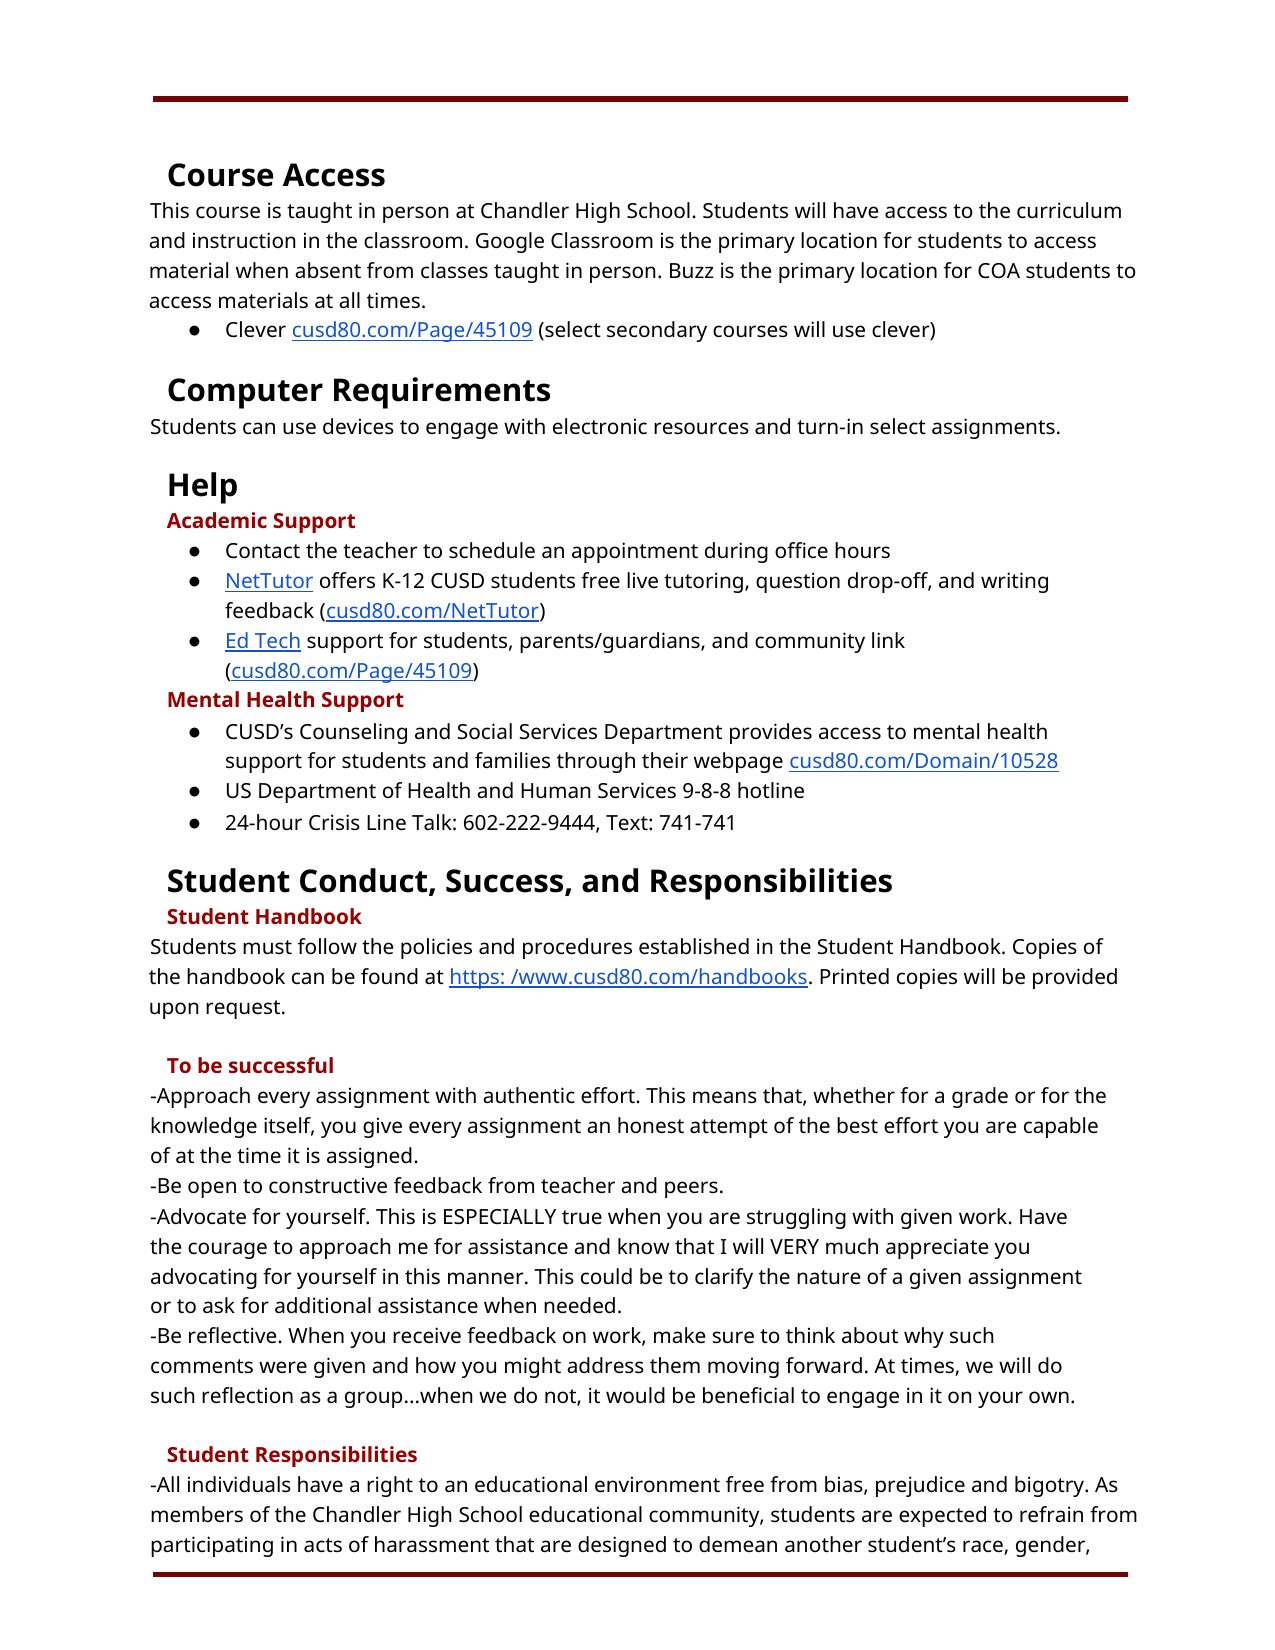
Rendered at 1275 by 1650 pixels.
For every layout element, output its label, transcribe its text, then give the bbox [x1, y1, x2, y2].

subtitle Computer Requirements [150, 368, 1139, 411]
list US Department of Health and Human Services 9-8-8 hotline [187, 776, 1139, 805]
list CUSD’s Counseling and Social Services Department provides access to mental health support for students and families through their webpage cusd80.com/Domain/10528 [187, 717, 1091, 775]
list Contact the teacher to schedule an appointment during oﬃce hours [187, 536, 1139, 565]
subtitle Mental Health Support [150, 686, 1139, 714]
subtitle To be successful [150, 1052, 1139, 1080]
subtitle Academic Support [150, 507, 1139, 535]
text This course is taught in person at Chandler High School. Students will have access to the curriculum and instruction in the classroom. Google Classroom is the primary location for students to access material when absent from classes taught in person. Buzz is the primary location for COA students to access materials at all times. [148, 196, 1139, 314]
text -Be reﬂective. When you receive feedback on work, make sure to think about why such comments were given and how you might address them moving forward. At times, we will do such reﬂection as a group...when we do not, it would be beneﬁcial to engage in it on your own. [150, 1321, 1079, 1409]
subtitle Student Handbook [150, 902, 1139, 931]
list Clever cusd80.com/Page/45109 (select secondary courses will use clever) [187, 316, 1139, 344]
subtitle Student Conduct, Success, and Responsibilities [150, 859, 1139, 901]
text -Advocate for yourself. This is ESPECIALLY true when you are struggling with given work. Have the courage to approach me for assistance and know that I will VERY much appreciate you advocating for yourself in this manner. This could be to clarify the nature of a given assignment or to ask for additional assistance when needed. [150, 1202, 1105, 1320]
text Students can use devices to engage with electronic resources and turn-in select assignments. [150, 412, 1139, 440]
subtitle Student Responsibilities [150, 1440, 1139, 1468]
list NetTutor offers K-12 CUSD students free live tutoring, question drop-off, and writing feedback (cusd80.com/NetTutor) [187, 566, 1069, 625]
list Ed Tech support for students, parents/guardians, and community link (cusd80.com/Page/45109) [187, 626, 926, 684]
subtitle Course Access [150, 153, 1139, 195]
subtitle Help [150, 463, 1139, 505]
picture [153, 1572, 1129, 1577]
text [150, 1470, 1139, 1558]
picture [153, 96, 1129, 102]
text -Be open to constructive feedback from teacher and peers. [150, 1171, 1139, 1199]
list 24-hour Crisis Line Talk: 602-222-9444, Text: 741-741 [187, 808, 1139, 836]
text Students must follow the policies and procedures established in the Student Handbook. Copies of the handbook can be found at https: /www.cusd80.com/handbooks. Printed copies will be provided upon request. [148, 932, 1134, 1020]
text -Approach every assignment with authentic effort. This means that, whether for a grade or for the knowledge itself, you give every assignment an honest attempt of the best effort you are capable of at the time it is assigned. [150, 1082, 1118, 1169]
